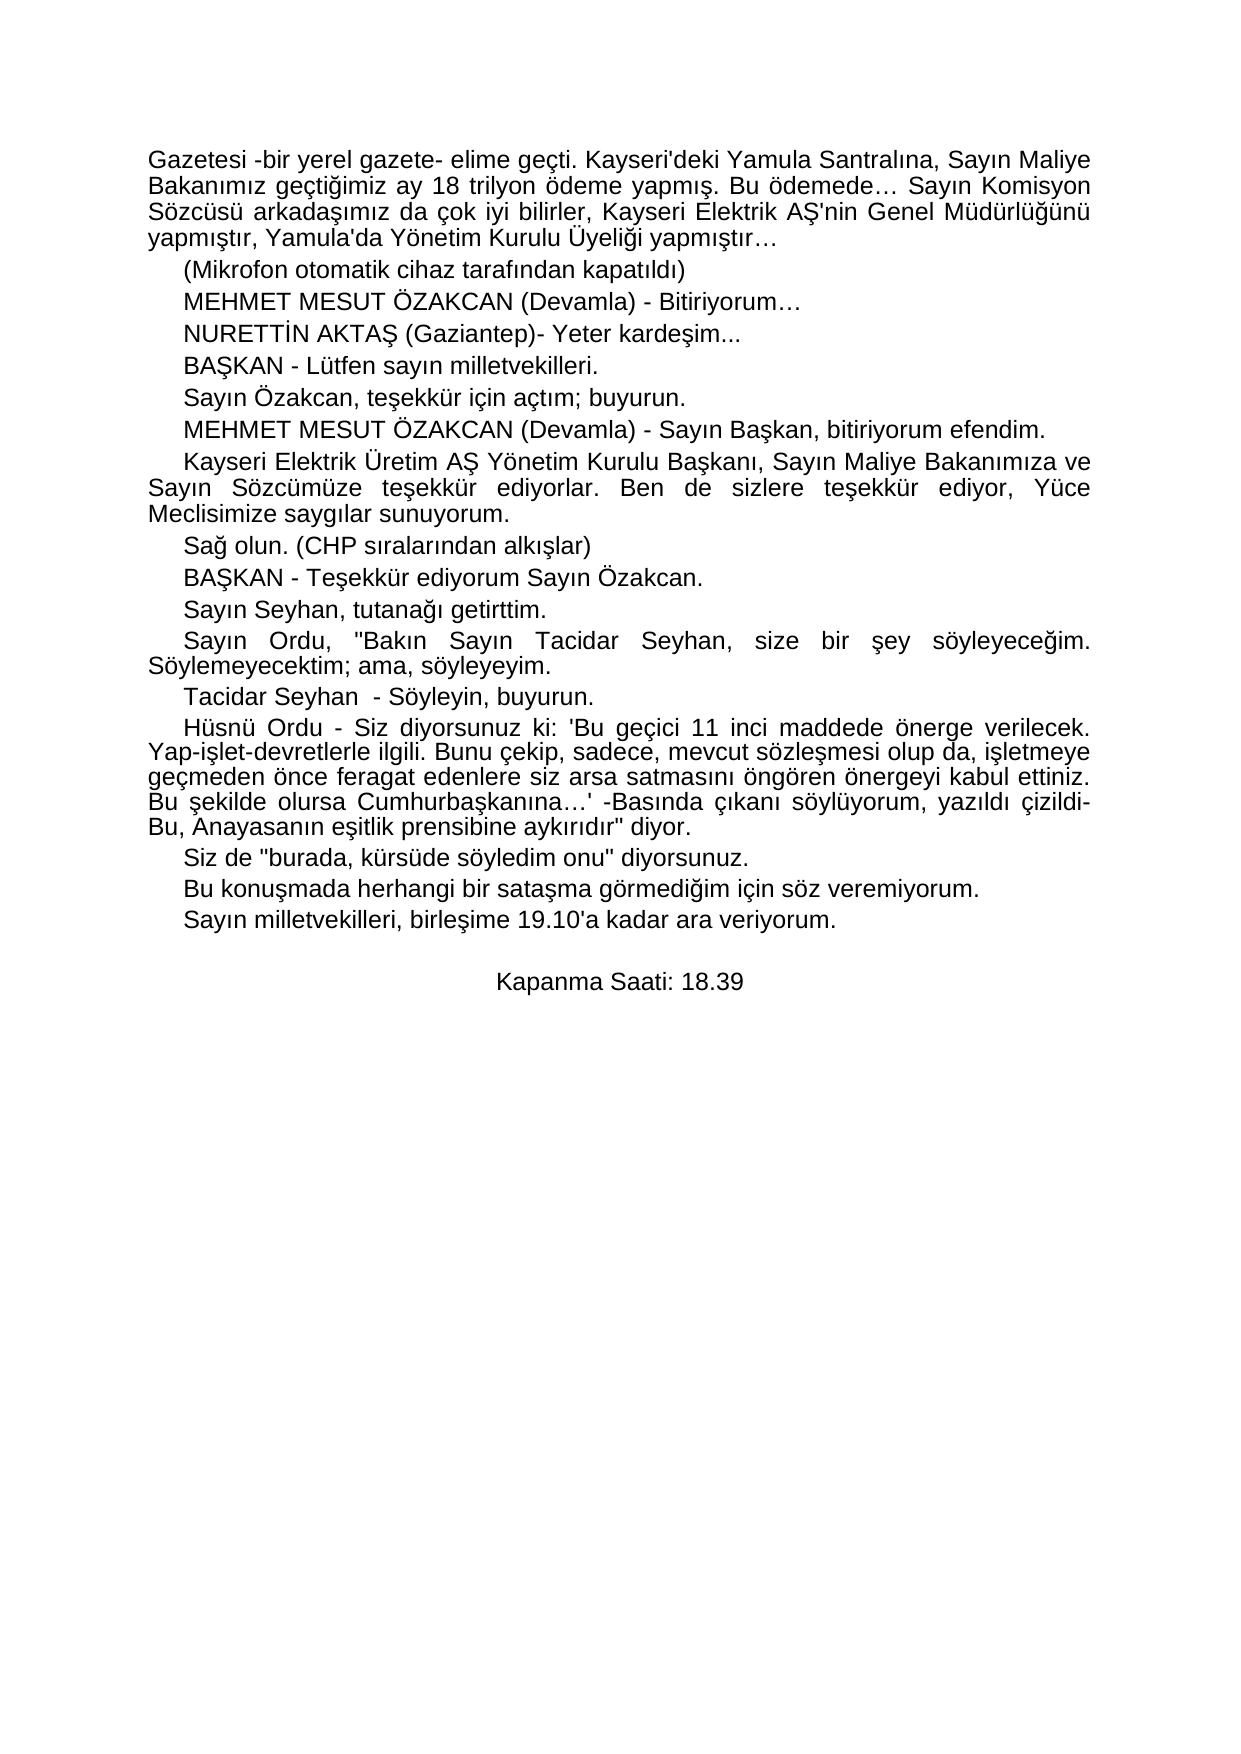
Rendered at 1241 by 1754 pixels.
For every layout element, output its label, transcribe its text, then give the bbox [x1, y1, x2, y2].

text Sayın Özakcan, teşekkür için açtım; buyurun. [148, 386, 1093, 412]
text Sayın Ordu, "Bakın Sayın Tacidar Seyhan, size bir şey söyleyeceğim. Söylemeyecektim; ama, söyleyeyim. [148, 629, 1093, 679]
text Sayın milletvekilleri, birleşime 19.10'a kadar ara veriyorum. [148, 908, 1093, 933]
text NURETTİN AKTAŞ (Gaziantep)- Yeter kardeşim... [148, 322, 1093, 348]
text Kapanma Saati: 18.39 [148, 970, 1093, 995]
text (Mikrofon otomatik cihaz tarafından kapatıldı) [148, 258, 1093, 284]
text MEHMET MESUT ÖZAKCAN (Devamla) - Sayın Başkan, bitiriyorum efendim. [148, 418, 1093, 444]
text Siz de "burada, kürsüde söyledim onu" diyorsunuz. [148, 846, 1093, 871]
text BAŞKAN - Teşekkür ediyorum Sayın Özakcan. [148, 566, 1093, 592]
text MEHMET MESUT ÖZAKCAN (Devamla) - Bitiriyorum… [148, 290, 1093, 316]
text Hüsnü Ordu - Siz diyorsunuz ki: 'Bu geçici 11 inci maddede önerge verilecek. Yap-işlet-devretlerle ilgili. Bunu çekip, sadece, mevcut sözleşmesi olup da, işletmeye geçmeden önce feragat edenlere siz arsa satmasını öngören önergeyi kabul ettiniz. Bu şekilde olursa Cumhurbaşkanına…' -Basında çıkanı söylüyorum, yazıldı çizildi- Bu, Anayasanın eşitlik prensibine aykırıdır" diyor. [148, 716, 1093, 840]
text Tacidar Seyhan - Söyleyin, buyurun. [148, 686, 1093, 710]
text Kayseri Elektrik Üretim AŞ Yönetim Kurulu Başkanı, Sayın Maliye Bakanımıza ve Sayın Sözcümüze teşekkür ediyorlar. Ben de sizlere teşekkür ediyor, Yüce Meclisimize saygılar sunuyorum. [148, 449, 1093, 528]
text Bu konuşmada herhangi bir sataşma görmediğim için söz veremiyorum. [148, 877, 1093, 902]
text Sayın Seyhan, tutanağı getirttim. [148, 598, 1093, 624]
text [148, 148, 1093, 252]
text Sağ olun. (CHP sıralarından alkışlar) [148, 534, 1093, 560]
text BAŞKAN - Lütfen sayın milletvekilleri. [148, 354, 1093, 380]
